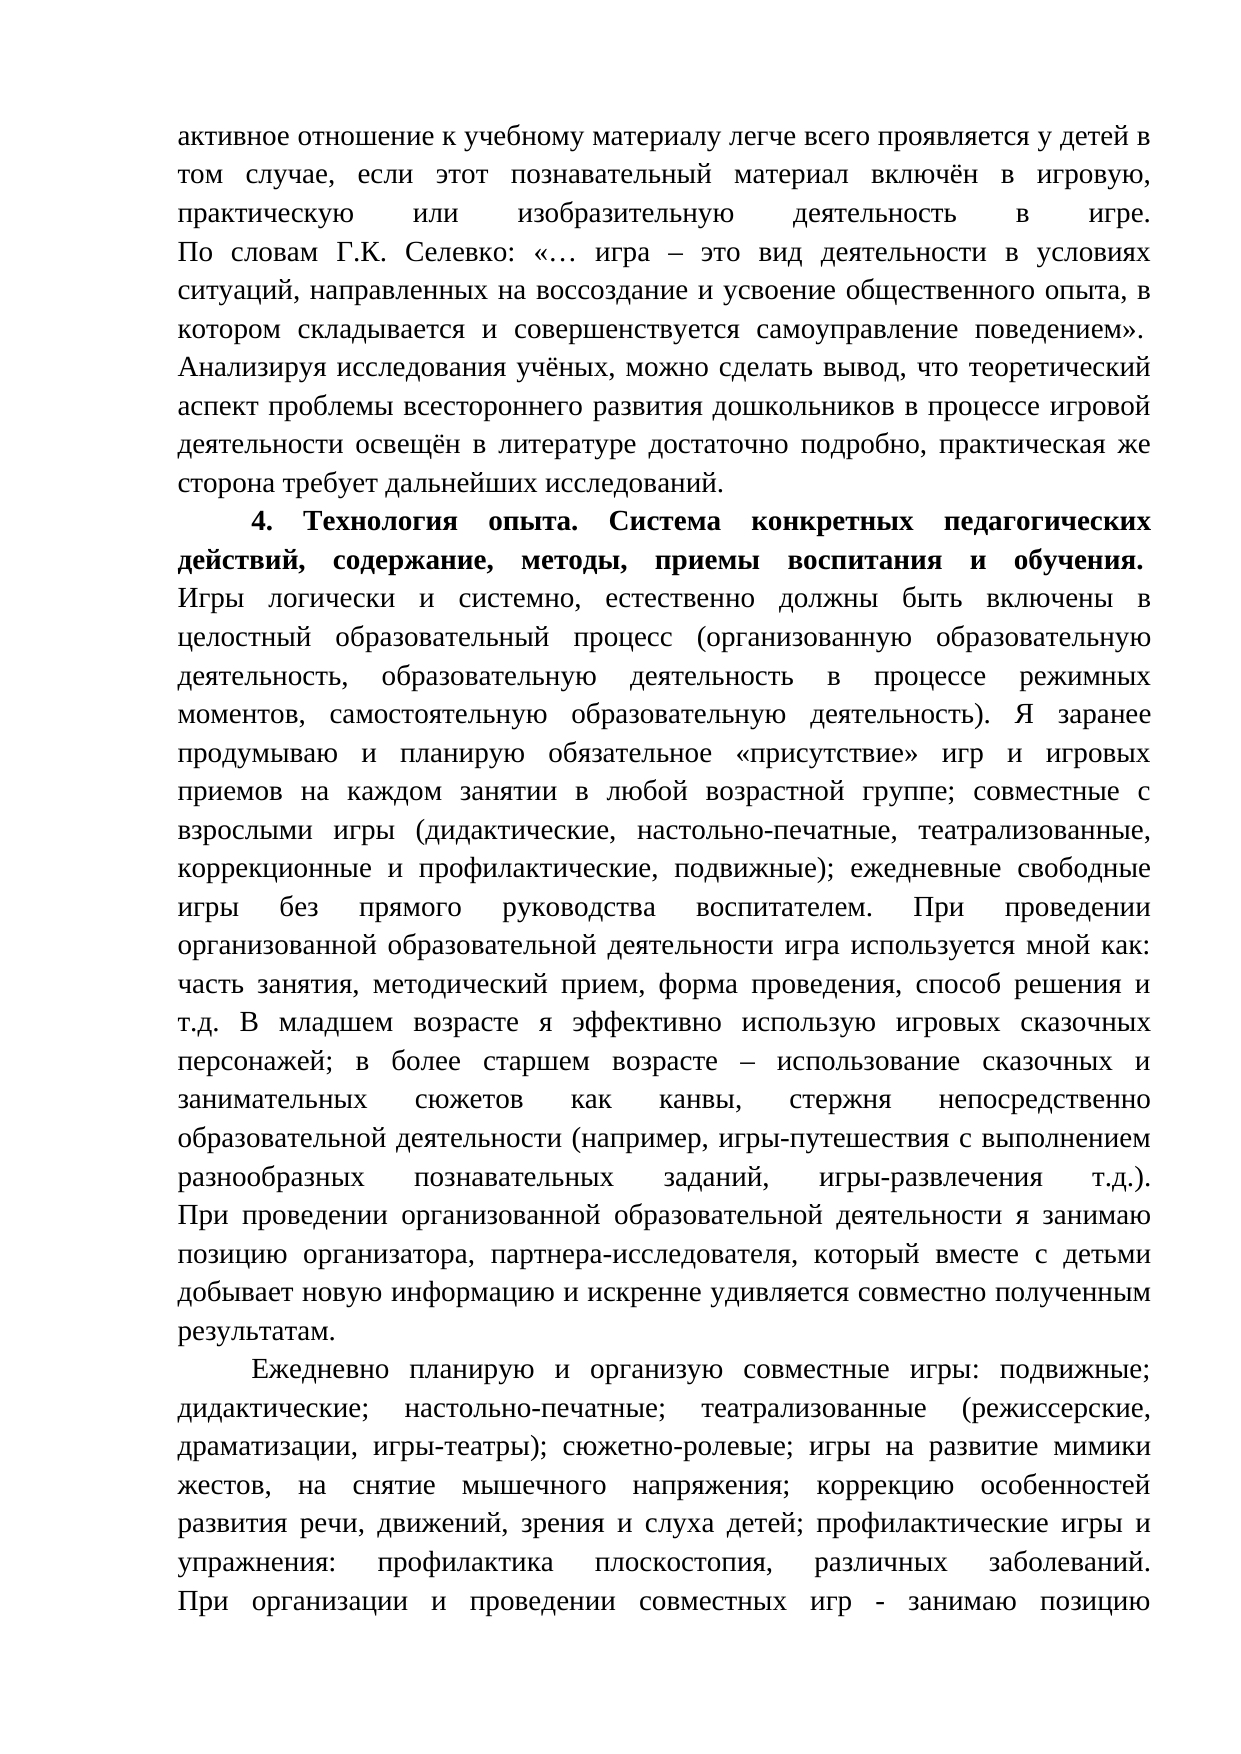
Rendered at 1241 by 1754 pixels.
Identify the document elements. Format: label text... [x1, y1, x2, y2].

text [177, 118, 1152, 498]
text 4. Технология опыта. Система конкретных педагогических действий, содержание, методы, приемы воспитания и обучения. Игры логически и системно, естественно должны быть включены в целостный образовательный процесс (организованную образовательную деятельность, образовательную деятельность в процессе режимных моментов, самостоятельную образовательную деятельность). Я заранее продумываю и планирую обязательное «присутствие» игр и игровых приемов на каждом занятии в любой возрастной группе; совместные с взрослыми игры (дидактические, настольно-печатные, театрализованные, коррекционные и профилактические, подвижные); ежедневные свободные игры без прямого руководства воспитателем. При проведении организованной образовательной деятельности игра используется мной как: часть занятия, методический прием, форма проведения, способ решения и т.д. В младшем возрасте я эффективно использую игровых сказочных персонажей; в более старшем возрасте – использование сказочных и занимательных сюжетов как канвы, стержня непосредственно образовательной деятельности (например, игры-путешествия с выполнением разнообразных познавательных заданий, игры-развлечения т.д.). При проведении организованной образовательной деятельности я занимаю позицию организатора, партнера-исследователя, который вместе с детьми добывает новую информацию и искренне удивляется совместно полученным результатам. [177, 503, 1152, 1346]
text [177, 1351, 1152, 1616]
